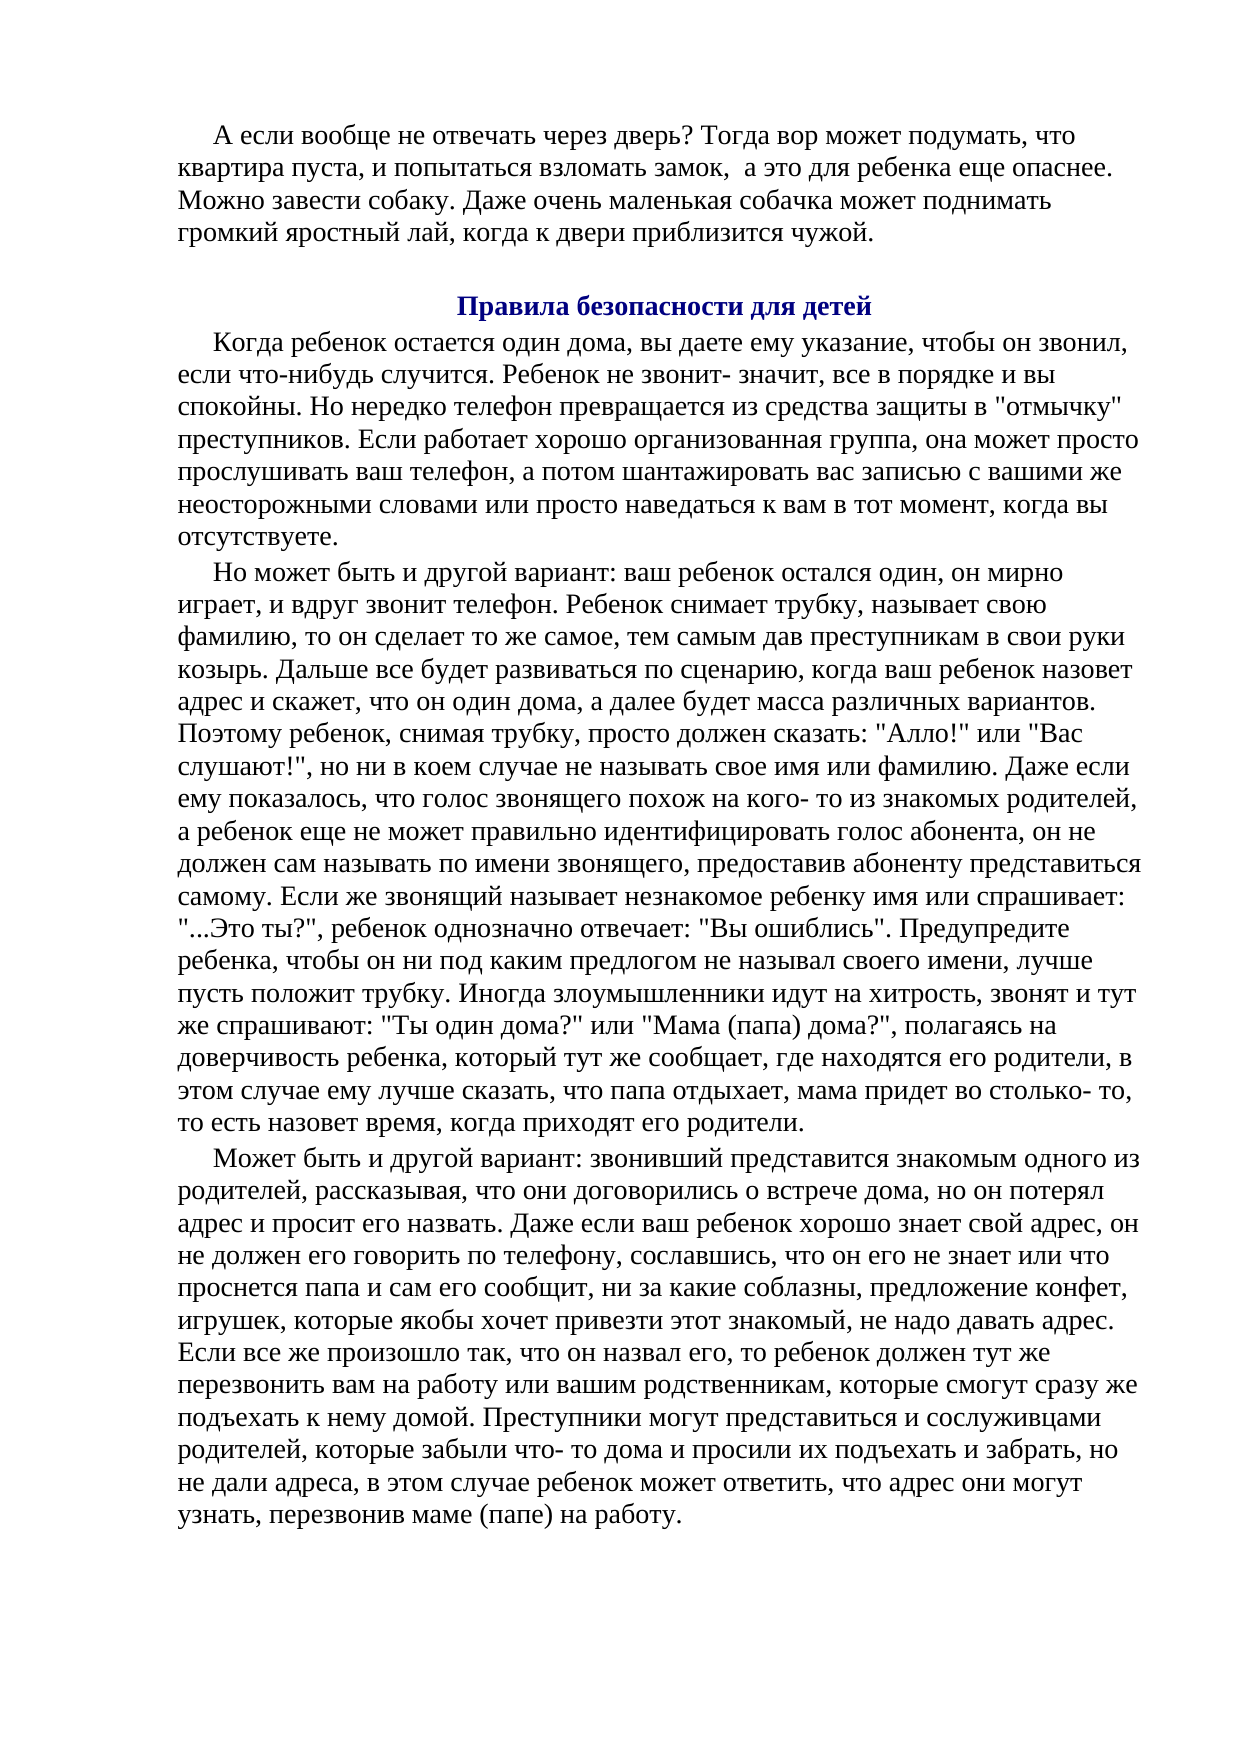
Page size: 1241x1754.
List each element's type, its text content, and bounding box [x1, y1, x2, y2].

text Но может быть и другой вариант: ваш ребенок остался один, он мирно играет, и вдруг звонит телефон. Ребенок снимает трубку, называет свою фамилию, то он сделает то же самое, тем самым дав преступникам в свои руки козырь. Дальше все будет развиваться по сценарию, когда ваш ребенок назовет адрес и скажет, что он один дома, а далее будет масса различных вариантов. Поэтому ребенок, снимая трубку, просто должен сказать: "Алло!" или "Вас слушают!", но ни в коем случае не называть свое имя или фамилию. Даже если ему показалось, что голос звонящего похож на кого- то из знакомых родителей, а ребенок еще не может правильно идентифицировать голос абонента, он не должен сам называть по имени звонящего, предоставив абоненту представиться самому. Если же звонящий называет незнакомое ребенку имя или спрашивает: "...Это ты?", ребенок однозначно отвечает: "Вы ошиблись". Предупредите ребенка, чтобы он ни под каким предлогом не называл своего имени, лучше пусть положит трубку. Иногда злоумышленники идут на хитрость, звонят и тут же спрашивают: "Ты один дома?" или "Мама (папа) дома?", полагаясь на доверчивость ребенка, который тут же сообщает, где находятся его родители, в этом случае ему лучше сказать, что папа отдыхает, мама придет во столько- то, то есть назовет время, когда приходят его родители. [177, 554, 1152, 1138]
text Когда ребенок остается один дома, вы даете ему указание, чтобы он звонил, если что-нибудь случится. Ребенок не звонит- значит, все в порядке и вы спокойны. Но нередко телефон превращается из средства защиты в "отмычку" преступников. Если работает хорошо организованная группа, она может просто прослушивать ваш телефон, а потом шантажировать вас записью с вашими же неосторожными словами или просто наведаться к вам в тот момент, когда вы отсутствуете. [177, 325, 1152, 551]
text А если вообще не отвечать через дверь? Тогда вор может подумать, что квартира пуста, и попытаться взломать замок, а это для ребенка еще опаснее. Можно завести собаку. Даже очень маленькая собачка может поднимать громкий яростный лай, когда к двери приблизится чужой. [177, 118, 1152, 248]
text Может быть и другой вариант: звонивший представится знакомым одного из родителей, рассказывая, что они договорились о встрече дома, но он потерял адрес и просит его назвать. Даже если ваш ребенок хорошо знает свой адрес, он не должен его говорить по телефону, сославшись, что он его не знает или что проснется папа и сам его сообщит, ни за какие соблазны, предложение конфет, игрушек, которые якобы хочет привезти этот знакомый, не надо давать адрес. Если все же произошло так, что он назвал его, то ребенок должен тут же перезвонить вам на работу или вашим родственникам, которые смогут сразу же подъехать к нему домой. Преступники могут представиться и сослуживцами родителей, которые забыли что- то дома и просили их подъехать и забрать, но не дали адреса, в этом случае ребенок может ответить, что адрес они могут узнать, перезвонив маме (папе) на работу. [177, 1141, 1152, 1529]
text Правила безопасности для детей [177, 251, 1152, 322]
